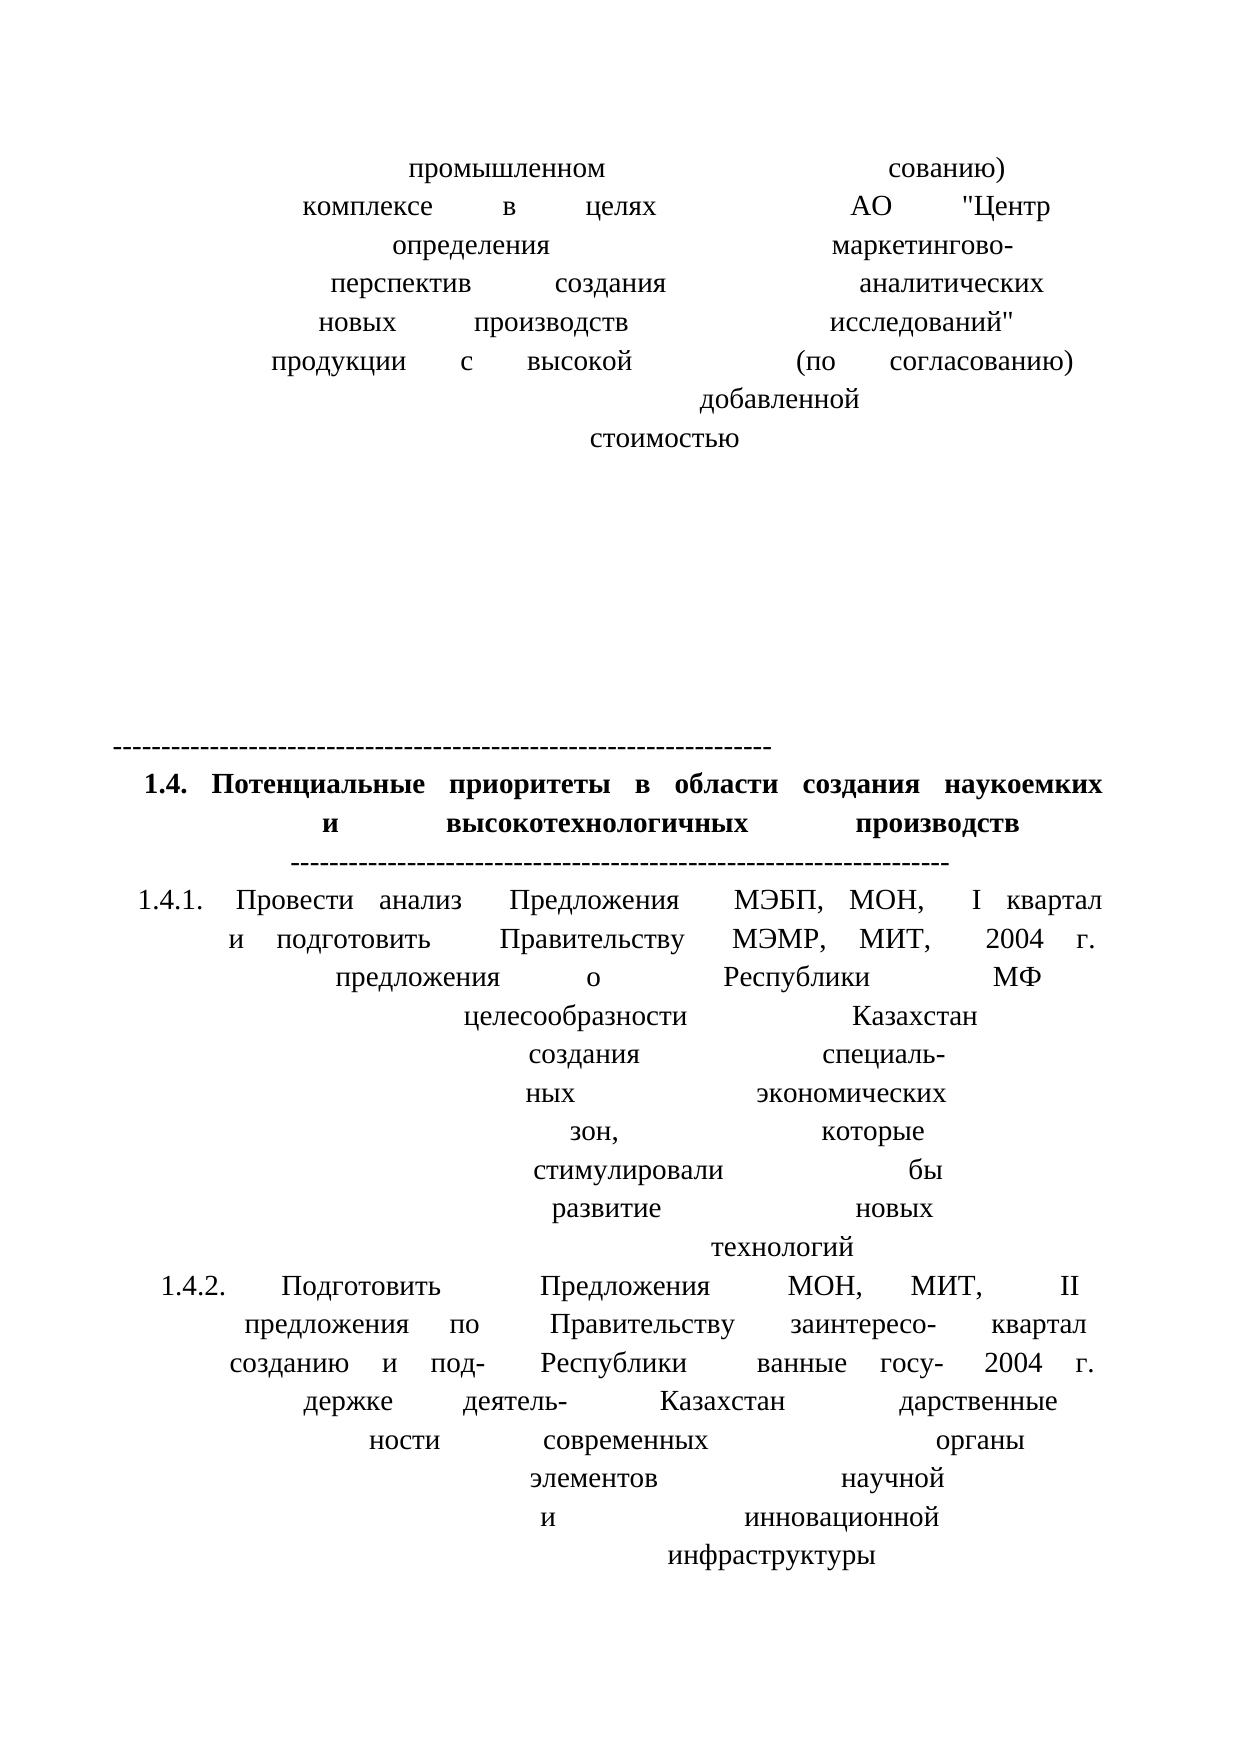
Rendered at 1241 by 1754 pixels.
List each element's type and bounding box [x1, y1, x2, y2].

text [112, 651, 1128, 1571]
text [112, 150, 1128, 646]
